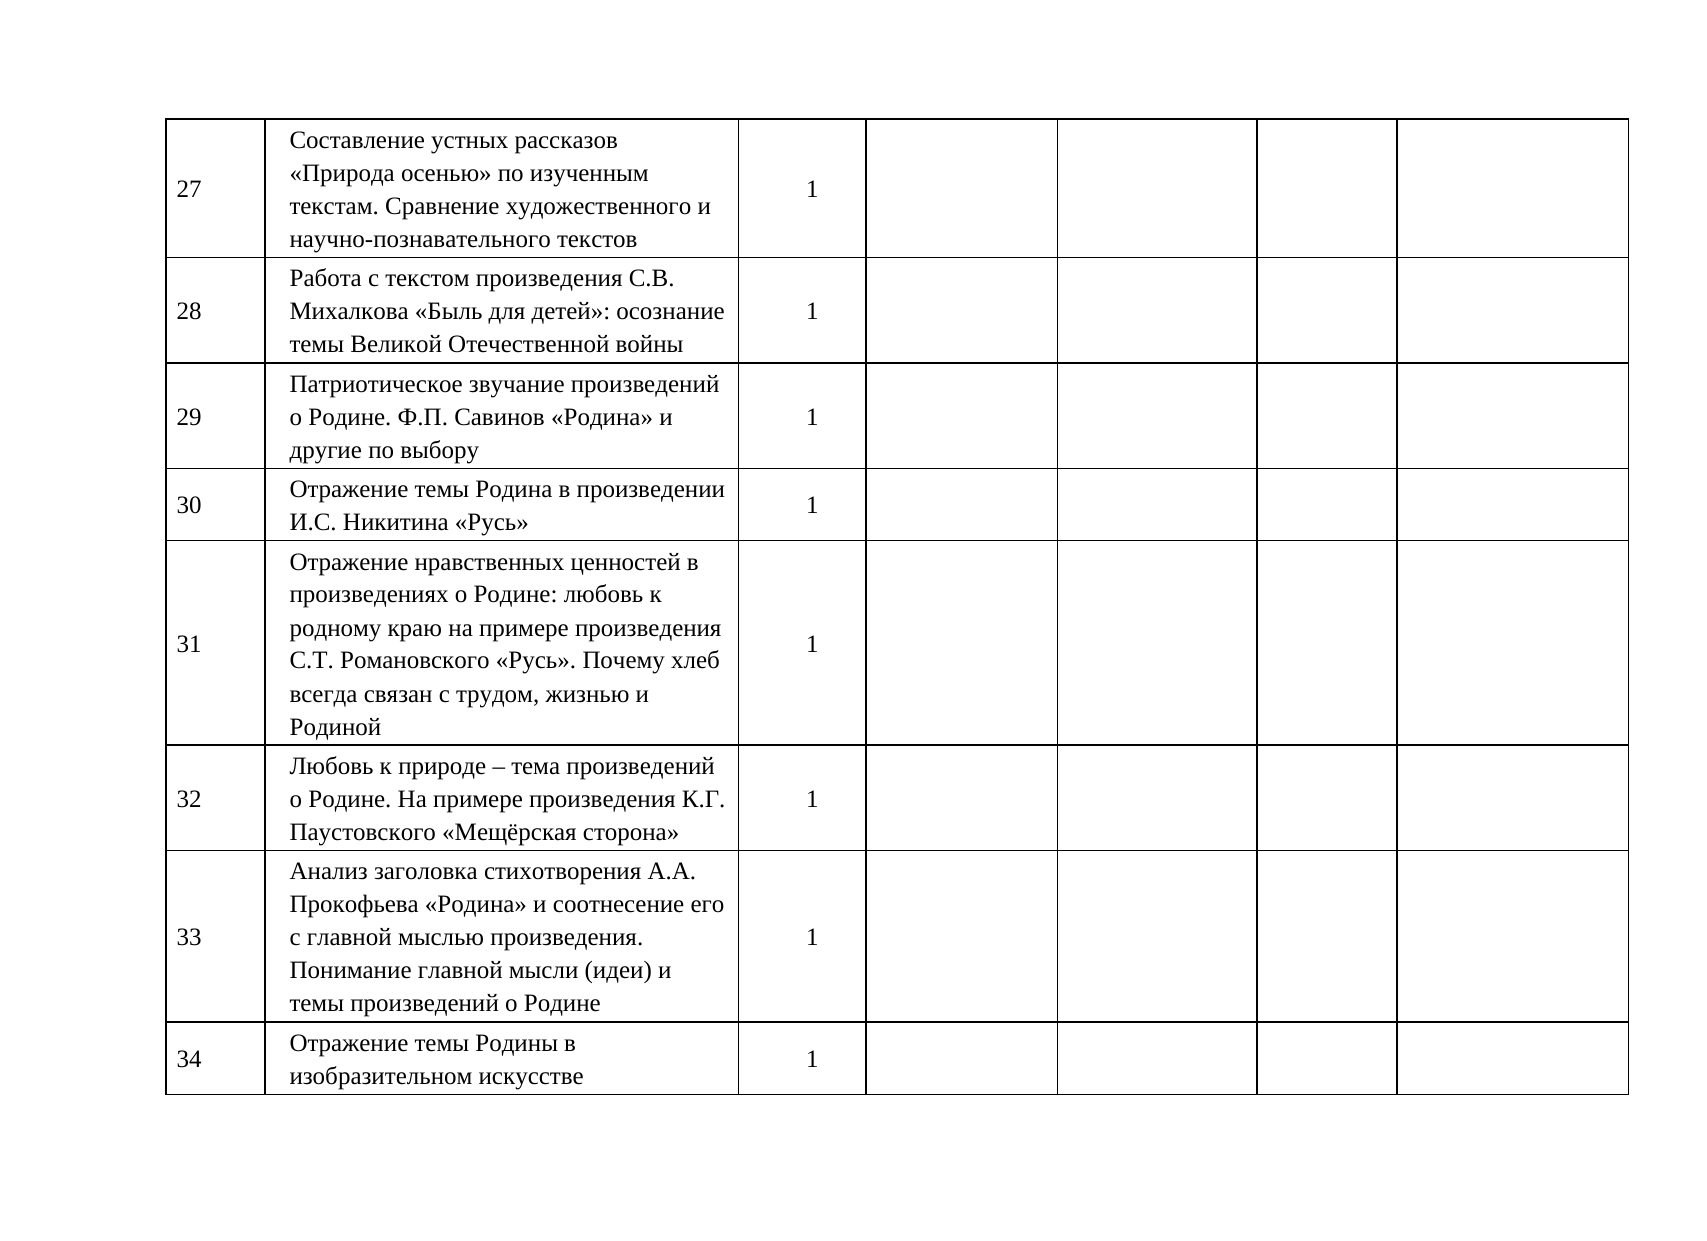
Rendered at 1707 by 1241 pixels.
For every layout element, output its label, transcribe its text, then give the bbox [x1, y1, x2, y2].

table_cell [867, 541, 1057, 744]
table_cell [1058, 1023, 1256, 1093]
table_cell [867, 120, 1057, 257]
table_cell [1398, 258, 1628, 362]
table_cell 1 [739, 469, 865, 540]
table_cell 1 [739, 746, 865, 850]
table_cell [867, 469, 1057, 540]
table_cell Отражение темы Родина в произведении И.С. Никитина «Русь» [266, 469, 738, 540]
table_cell Патриотическое звучание произведений о Родине. Ф.П. Савинов «Родина» и другие по выбору [266, 364, 738, 467]
table_cell [1058, 364, 1256, 467]
table_cell [1398, 364, 1628, 467]
table_cell Работа с текстом произведения С.В. Михалкова «Быль для детей»: осознание темы Великой Отечественной войны [266, 258, 738, 362]
table_cell [1398, 120, 1628, 257]
table_cell [1058, 541, 1256, 744]
table_cell [1258, 469, 1396, 540]
table_cell 27 [167, 120, 264, 257]
table_cell [1398, 541, 1628, 744]
table_cell [1058, 746, 1256, 850]
table_cell [1258, 541, 1396, 744]
table_cell [1258, 1023, 1396, 1093]
table_cell 1 [739, 364, 865, 467]
table_cell [867, 258, 1057, 362]
table_cell [867, 746, 1057, 850]
table_cell [1258, 120, 1396, 257]
table_cell 33 [167, 851, 264, 1021]
table_cell [1398, 851, 1628, 1021]
table_cell [1058, 469, 1256, 540]
table_cell [1398, 469, 1628, 540]
table_cell 1 [739, 258, 865, 362]
table_cell 1 [739, 1023, 865, 1093]
table_cell Отражение нравственных ценностей в произведениях о Родине: любовь к родному краю на примере произведения С.Т. Романовского «Русь». Почему хлеб всегда связан с трудом, жизнью и Родиной [266, 541, 738, 744]
table_cell Анализ заголовка стихотворения А.А. Прокофьева «Родина» и соотнесение его с главной мыслью произведения. Понимание главной мысли (идеи) и темы произведений о Родине [266, 851, 738, 1021]
table_cell Любовь к природе – тема произведений о Родине. На примере произведения К.Г. Паустовского «Мещёрская сторона» [266, 746, 738, 850]
table_cell [867, 364, 1057, 467]
table_cell [1398, 1023, 1628, 1093]
table_cell [1258, 364, 1396, 467]
table_cell 30 [167, 469, 264, 540]
table_cell Отражение темы Родины в изобразительном искусстве [266, 1023, 738, 1093]
table_cell 1 [739, 541, 865, 744]
table_cell [1258, 746, 1396, 850]
table_cell [1258, 258, 1396, 362]
table_cell 1 [739, 120, 865, 257]
table_cell [867, 851, 1057, 1021]
table_cell [867, 1023, 1057, 1093]
table_cell 1 [739, 851, 865, 1021]
table_cell 28 [167, 258, 264, 362]
table_cell [1058, 851, 1256, 1021]
table_cell 29 [167, 364, 264, 467]
table_cell [1398, 746, 1628, 850]
table_cell [1258, 851, 1396, 1021]
table_cell [1058, 258, 1256, 362]
table_cell [1058, 120, 1256, 257]
table_cell 31 [167, 541, 264, 744]
table_cell 34 [167, 1023, 264, 1093]
table_cell 32 [167, 746, 264, 850]
table_cell Составление устных рассказов «Природа осенью» по изученным текстам. Сравнение художественного и научно-познавательного текстов [266, 120, 738, 257]
